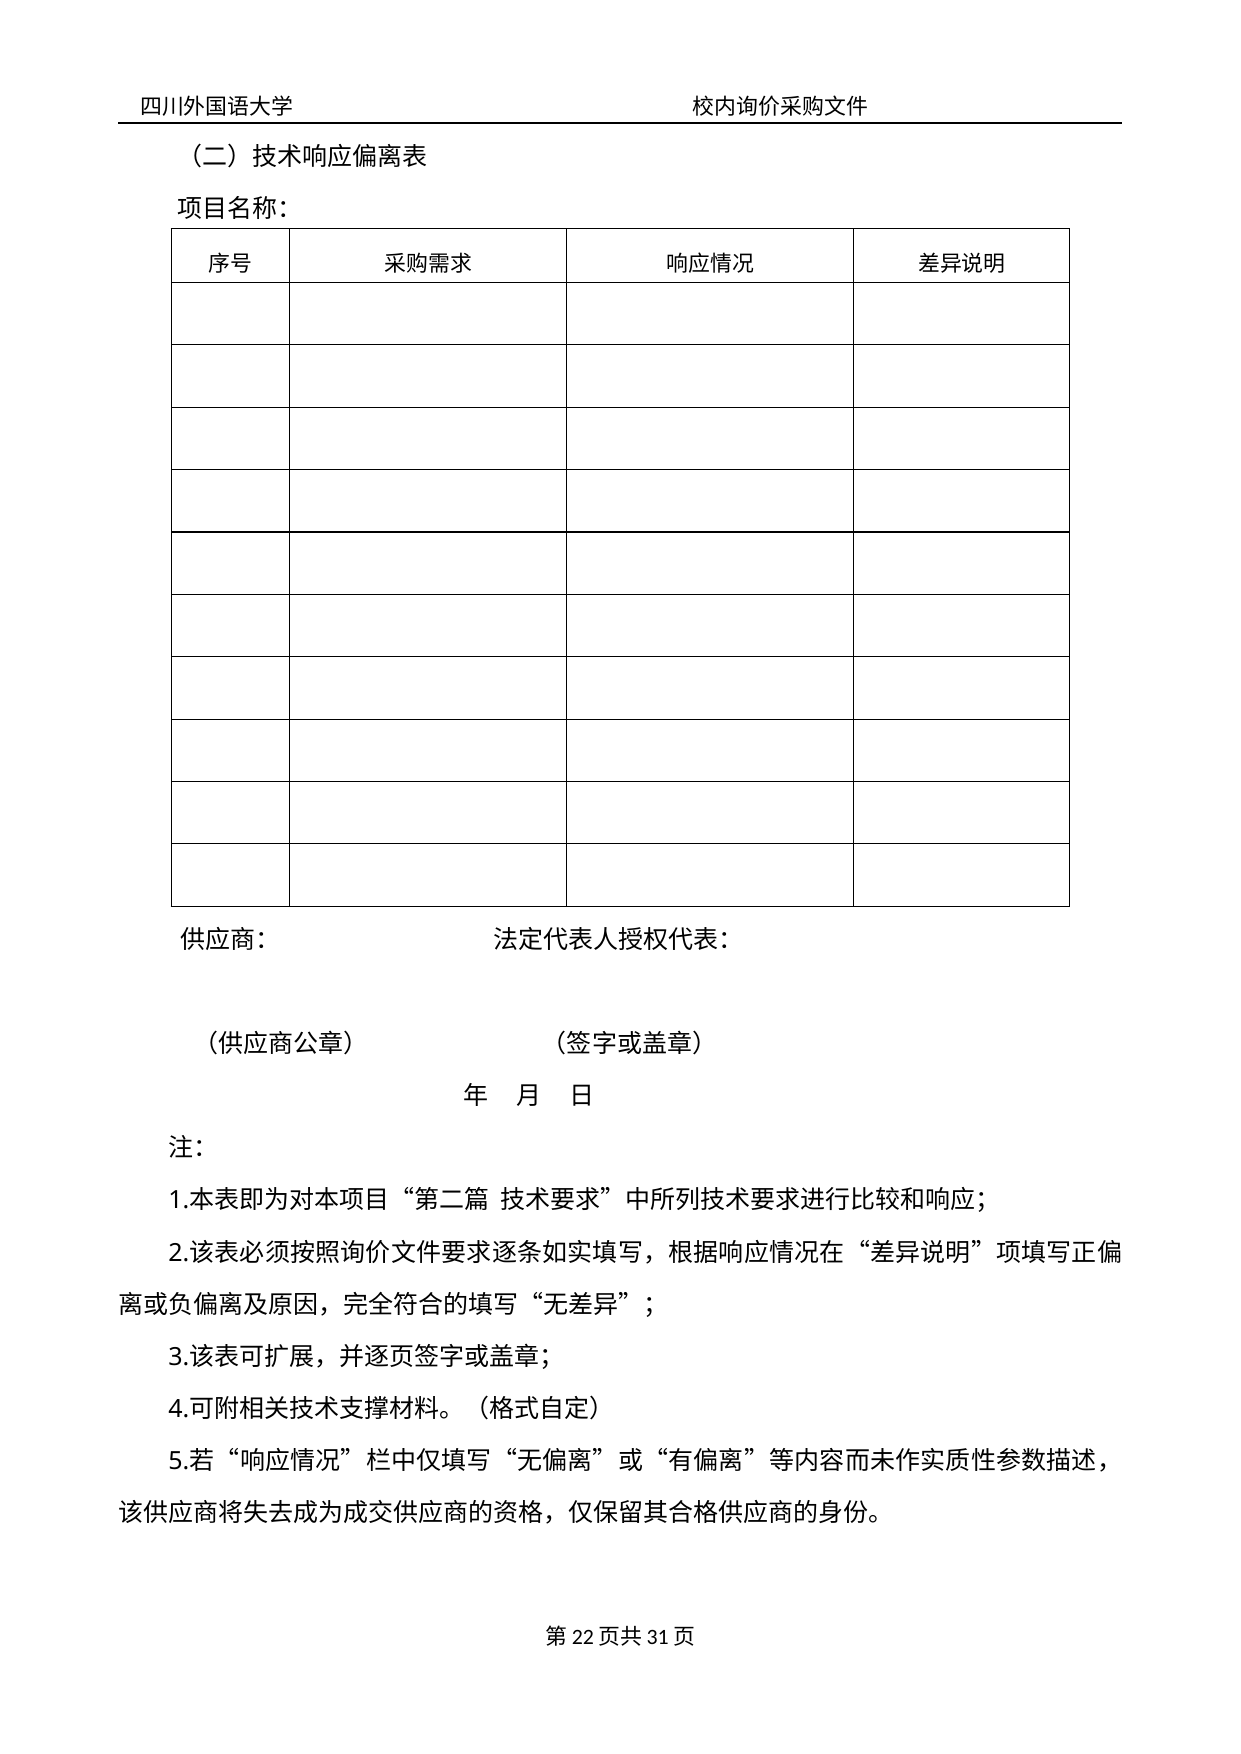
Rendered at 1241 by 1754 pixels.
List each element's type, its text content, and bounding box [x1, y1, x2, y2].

table_cell [172, 595, 289, 656]
table_cell [567, 720, 853, 781]
table_cell [567, 283, 853, 344]
table_cell [854, 782, 1069, 843]
table_header 响应情况 [567, 229, 853, 282]
table_cell [172, 283, 289, 344]
table_cell [172, 657, 289, 718]
table_cell [172, 533, 289, 594]
table_cell [567, 533, 853, 594]
table_cell [290, 782, 566, 843]
text 3.该表可扩展，并逐页签字或盖章； [118, 1323, 1122, 1376]
table_cell [290, 657, 566, 718]
text 2.该表必须按照询价文件要求逐条如实填写，根据响应情况在“差异说明”项填写正偏离或负偏离及原因，完全符合的填写“无差异”； [118, 1219, 1122, 1323]
text 5.若“响应情况”栏中仅填写“无偏离”或“有偏离”等内容而未作实质性参数描述，该供应商将失去成为成交供应商的资格，仅保留其合格供应商的身份。 [118, 1428, 1122, 1532]
table_cell [172, 844, 289, 906]
table_header 序号 [172, 229, 289, 282]
table_cell [172, 470, 289, 531]
table_cell [290, 844, 566, 906]
table_cell [172, 345, 289, 407]
table_cell [567, 657, 853, 718]
table_cell [290, 720, 566, 781]
table_cell [854, 720, 1069, 781]
table_cell [290, 470, 566, 531]
text 4.可附相关技术支撑材料。（格式自定） [118, 1376, 1122, 1428]
table_header 采购需求 [290, 229, 566, 282]
table_cell [854, 470, 1069, 531]
table_cell [854, 283, 1069, 344]
table_cell [854, 533, 1069, 594]
table_cell [290, 408, 566, 469]
table_cell [567, 595, 853, 656]
text （供应商公章） （签字或盖章） [118, 1011, 1122, 1063]
text 项目名称： [118, 176, 1122, 228]
table_cell [854, 408, 1069, 469]
table_cell [290, 533, 566, 594]
table_cell [290, 595, 566, 656]
table_cell [567, 408, 853, 469]
table_cell [567, 470, 853, 531]
table_cell [172, 782, 289, 843]
text 供应商： 法定代表人授权代表： [118, 907, 1122, 959]
table_cell [172, 408, 289, 469]
text （二）技术响应偏离表 [118, 124, 1122, 176]
text 注： [118, 1115, 1122, 1167]
text 年 月 日 [118, 1063, 1122, 1115]
table_cell [854, 345, 1069, 407]
table_cell [854, 657, 1069, 718]
table_header 差异说明 [854, 229, 1069, 282]
table_cell [290, 345, 566, 407]
table_cell [567, 345, 853, 407]
text 1.本表即为对本项目“第二篇 技术要求”中所列技术要求进行比较和响应； [118, 1167, 1122, 1219]
table_cell [172, 720, 289, 781]
table_cell [854, 844, 1069, 906]
table_cell [290, 283, 566, 344]
table_cell [567, 844, 853, 906]
table_cell [567, 782, 853, 843]
table_cell [854, 595, 1069, 656]
